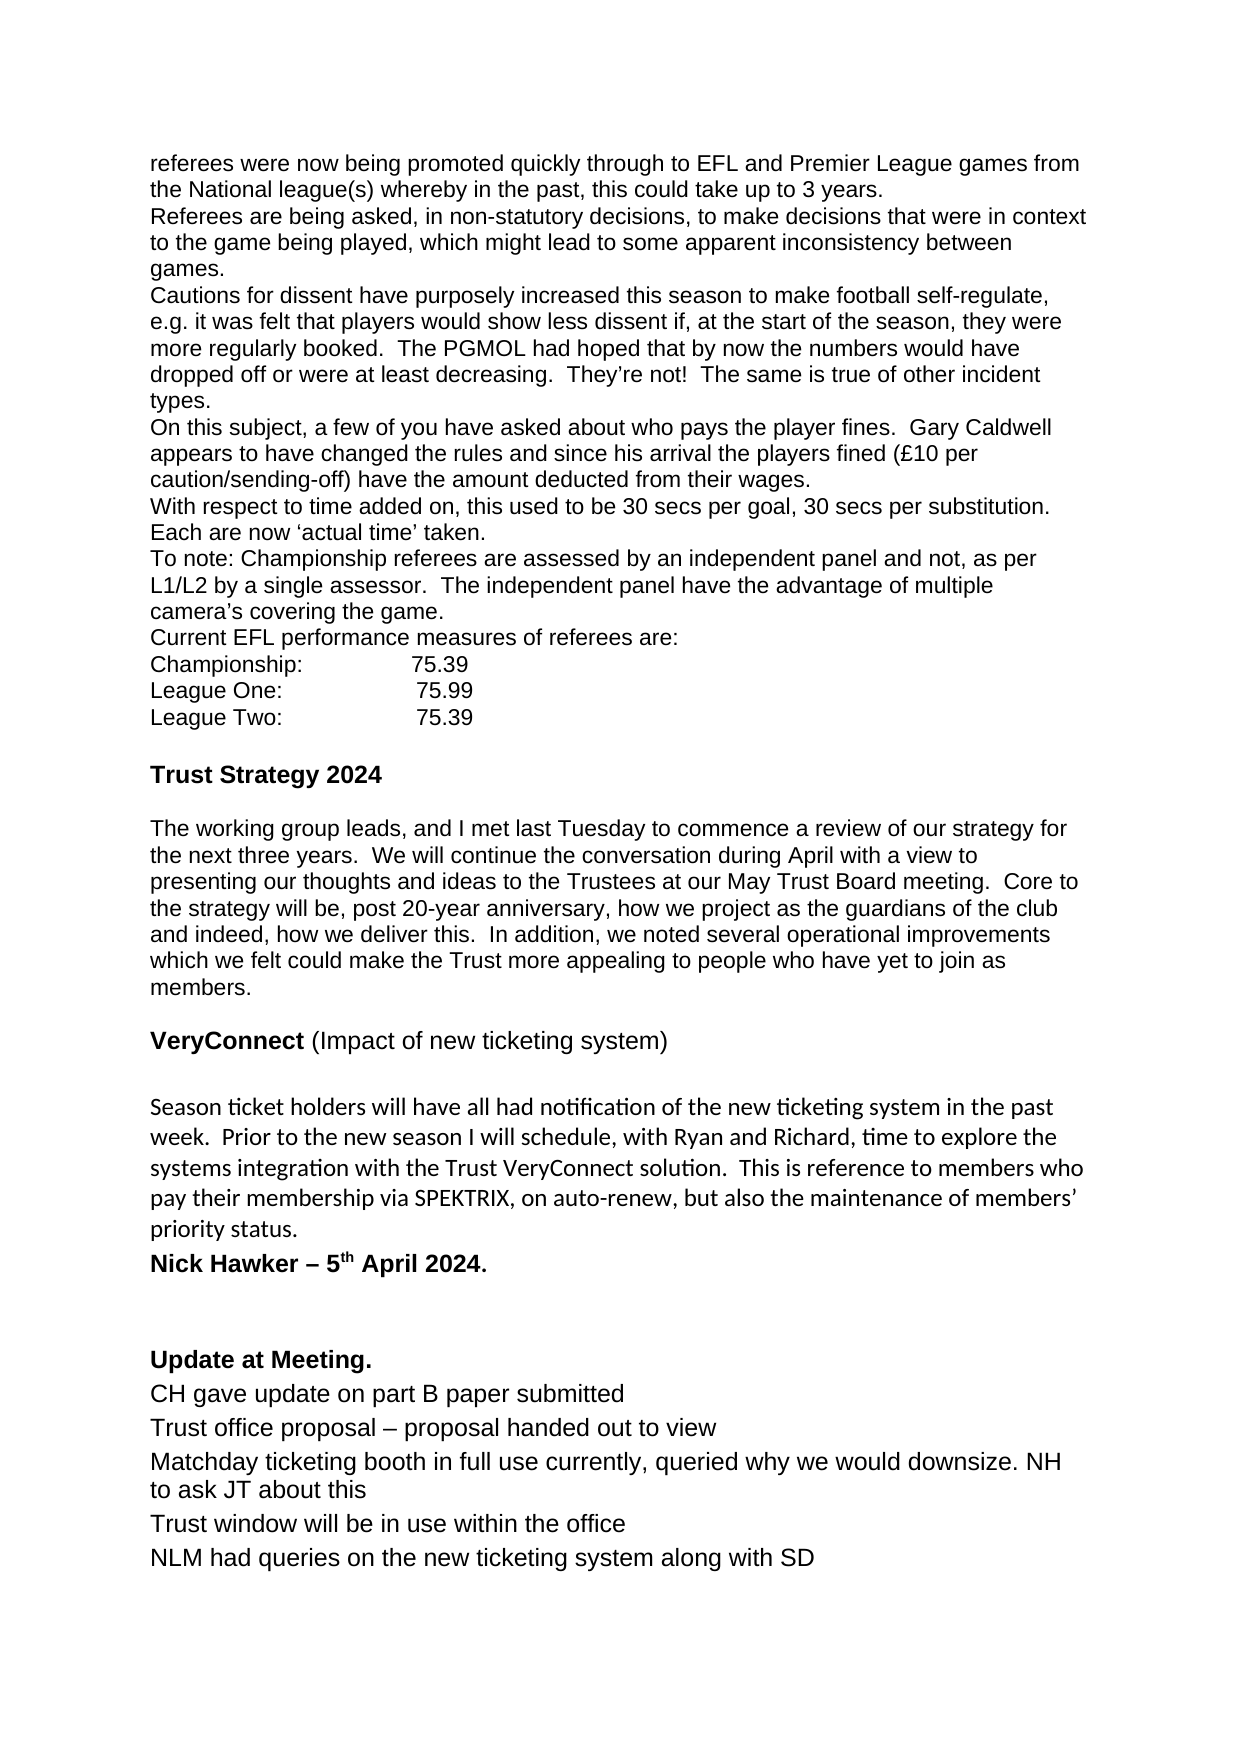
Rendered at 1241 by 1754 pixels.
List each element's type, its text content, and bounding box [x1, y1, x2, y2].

text Current EFL performance measures of referees are: [150, 624, 1090, 651]
text Update at Meeting. [150, 1345, 1090, 1374]
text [150, 150, 1090, 203]
text Referees are being asked, in non-statutory decisions, to make decisions that were in context to the game being played, which might lead to some apparent inconsistency between games. [150, 203, 1090, 282]
text League Two: 75.39 [150, 703, 1090, 730]
text Championship: 75.39 [150, 651, 1090, 677]
text Cautions for dissent have purposely increased this season to make football self-regulate, e.g. it was felt that players would show less dissent if, at the start of the season, they were more regularly booked. The PGMOL had hoped that by now the numbers would have dropped off or were at least decreasing. They’re not! The same is true of other incident types. [150, 282, 1090, 413]
text Trust office proposal – proposal handed out to view [150, 1413, 1090, 1441]
text Nick Hawker – 5th April 2024. [150, 1248, 1090, 1279]
text On this subject, a few of you have asked about who pays the player fines. Gary Caldwell appears to have changed the rules and since his arrival the players fined (£10 per caution/sending-off) have the amount deducted from their wages. [150, 413, 1090, 493]
text The working group leads, and I met last Tuesday to commence a review of our strategy for the next three years. We will continue the conversation during April with a view to presenting our thoughts and ideas to the Trustees at our May Trust Board meeting. Core to the strategy will be, post 20-year anniversary, how we project as the guardians of the club and indeed, how we deliver this. In addition, we noted several operational improvements which we felt could make the Trust more appealing to people who have yet to join as members. [150, 815, 1090, 1000]
text League One: 75.99 [150, 677, 1090, 703]
text NLM had queries on the new ticketing system along with SD [150, 1543, 1090, 1572]
text Season ticket holders will have all had notification of the new ticketing system in the past week. Prior to the new season I will schedule, with Ryan and Richard, time to explore the systems integration with the Trust VeryConnect solution. This is reference to members who pay their membership via SPEKTRIX, on auto-renew, but also the maintenance of members’ priority status. [150, 1091, 1090, 1243]
text VeryConnect (Impact of new ticketing system) [150, 1026, 1090, 1055]
text Trust window will be in use within the office [150, 1509, 1090, 1538]
text With respect to time added on, this used to be 30 secs per goal, 30 secs per substitution. Each are now ‘actual time’ taken. [150, 493, 1090, 545]
text Trust Strategy 2024 [150, 760, 1090, 789]
text Matchday ticketing booth in full use currently, queried why we would downsize. NH to ask JT about this [150, 1447, 1090, 1504]
text CH gave update on part B paper submitted [150, 1379, 1090, 1408]
text To note: Championship referees are assessed by an independent panel and not, as per L1/L2 by a single assessor. The independent panel have the advantage of multiple camera’s covering the game. [150, 545, 1090, 624]
